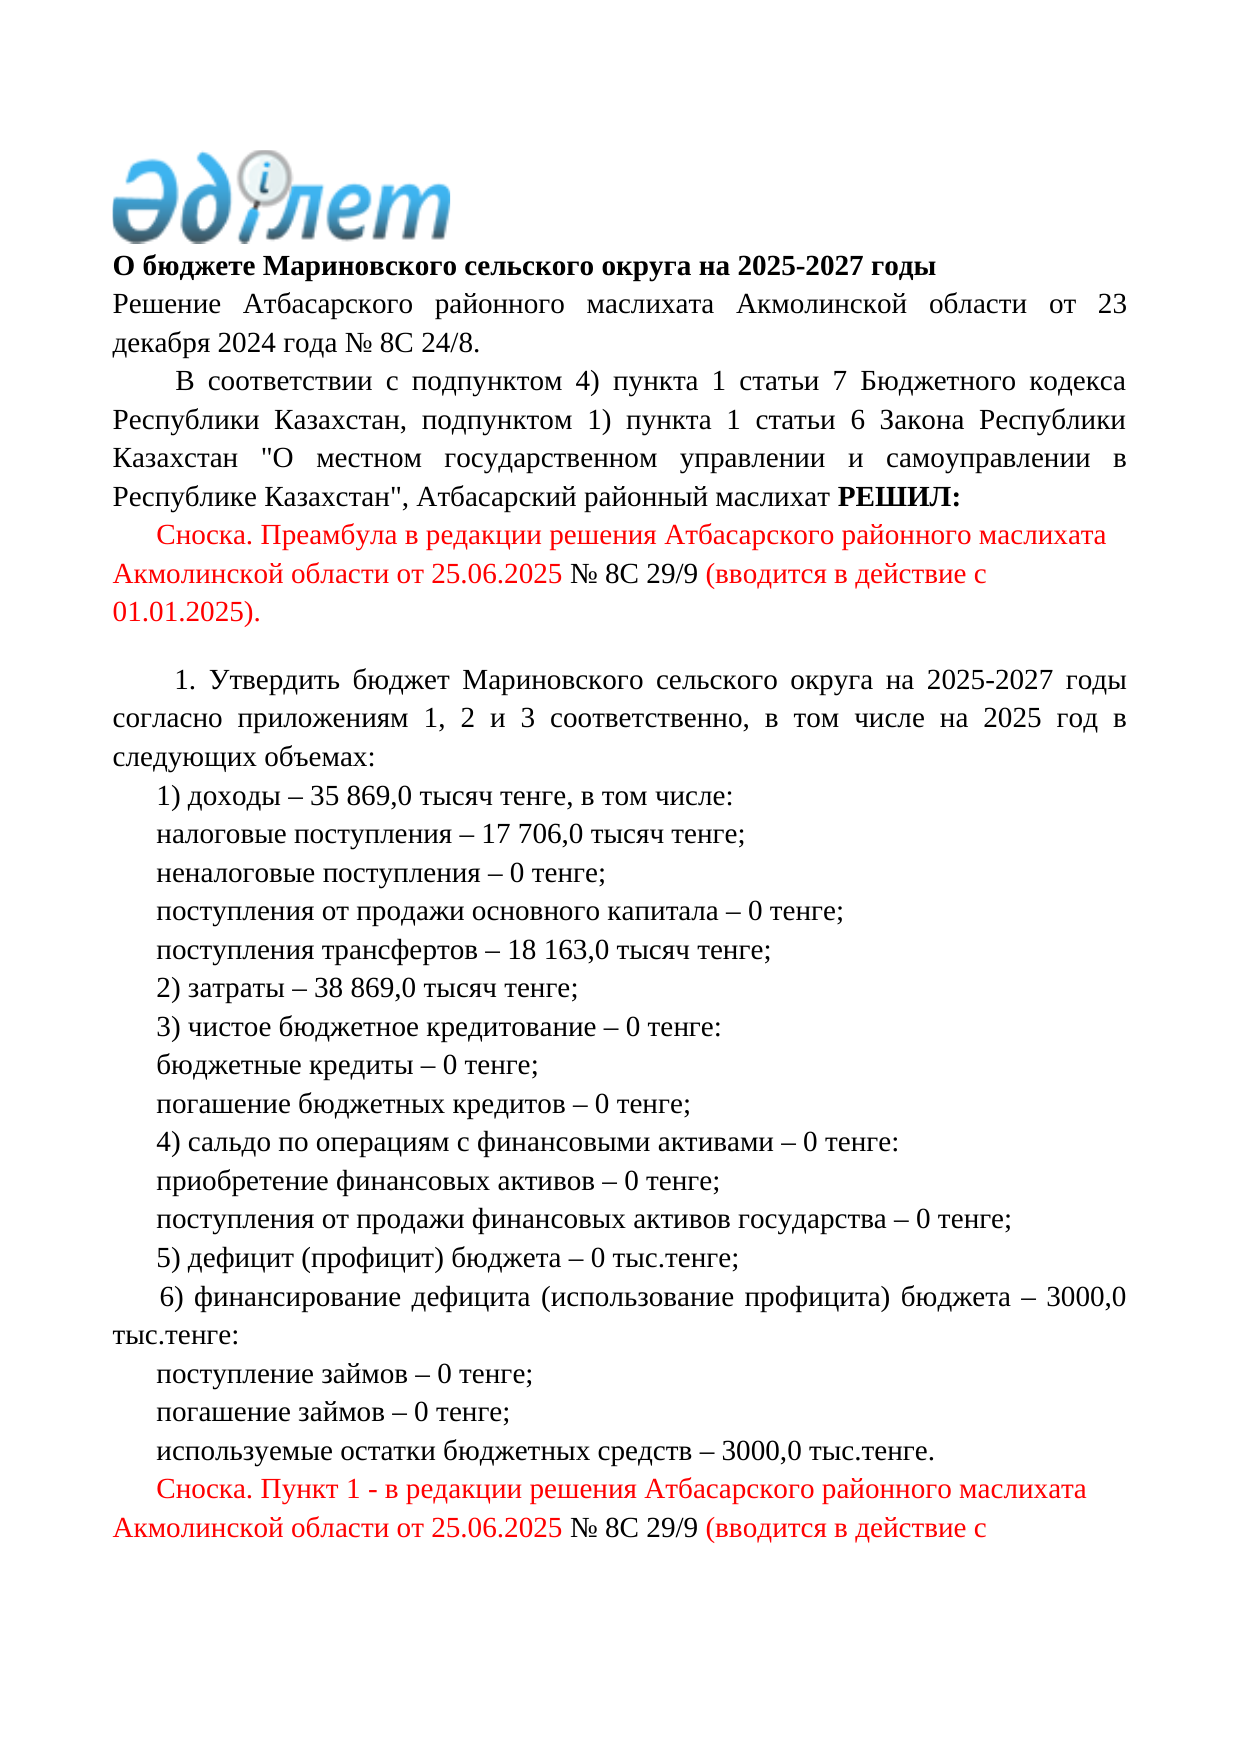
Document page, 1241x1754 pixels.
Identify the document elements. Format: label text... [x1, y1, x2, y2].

text Решение Атбасарского районного маслихата Акмолинской области от 23 декабря 2024 года № 8С 24/8. [112, 286, 1128, 358]
text поступления трансфертов – 18 163,0 тысяч тенге; [112, 932, 1128, 965]
text приобретение финансовых активов – 0 тенге; [112, 1163, 1128, 1197]
text О бюджете Мариновского сельского округа на 2025-2027 годы [112, 248, 1128, 281]
text поступление займов – 0 тенге; [112, 1356, 1128, 1389]
text используемые остатки бюджетных средств – 3000,0 тыс.тенге. [112, 1433, 1128, 1466]
text погашение бюджетных кредитов – 0 тенге; [112, 1086, 1128, 1119]
text 2) затраты – 38 869,0 тысяч тенге; [112, 970, 1128, 1004]
text 6) финансирование дефицита (использование профицита) бюджета – 3000,0 тыс.тенге: [112, 1279, 1128, 1351]
text 5) дефицит (профицит) бюджета – 0 тыс.тенге; [112, 1240, 1128, 1274]
text Сноска. Преамбула в редакции решения Атбасарского районного маслихата Акмолинской области от 25.06.2025 № 8С 29/9 (вводится в действие с 01.01.2025). [112, 517, 1128, 658]
text неналоговые поступления – 0 тенге; [112, 855, 1128, 888]
text В соответствии с подпунктом 4) пункта 1 статьи 7 Бюджетного кодекса Республики Казахстан, подпунктом 1) пункта 1 статьи 6 Закона Республики Казахстан "О местном государственном управлении и самоуправлении в Республике Казахстан", Атбасарский районный маслихат РЕШИЛ: [112, 363, 1128, 512]
text поступления от продажи финансовых активов государства – 0 тенге; [112, 1202, 1128, 1235]
text 3) чистое бюджетное кредитование – 0 тенге: [112, 1009, 1128, 1042]
picture [112, 150, 451, 244]
text налоговые поступления – 17 706,0 тысяч тенге; [112, 816, 1128, 850]
text 1) доходы – 35 869,0 тысяч тенге, в том числе: [112, 778, 1128, 811]
text 4) сальдо по операциям с финансовыми активами – 0 тенге: [112, 1124, 1128, 1158]
text 1. Утвердить бюджет Мариновского сельского округа на 2025-2027 годы согласно приложениям 1, 2 и 3 соответственно, в том числе на 2025 год в следующих объемах: [112, 662, 1128, 773]
text поступления от продажи основного капитала – 0 тенге; [112, 893, 1128, 927]
text бюджетные кредиты – 0 тенге; [112, 1047, 1128, 1081]
text погашение займов – 0 тенге; [112, 1394, 1128, 1428]
